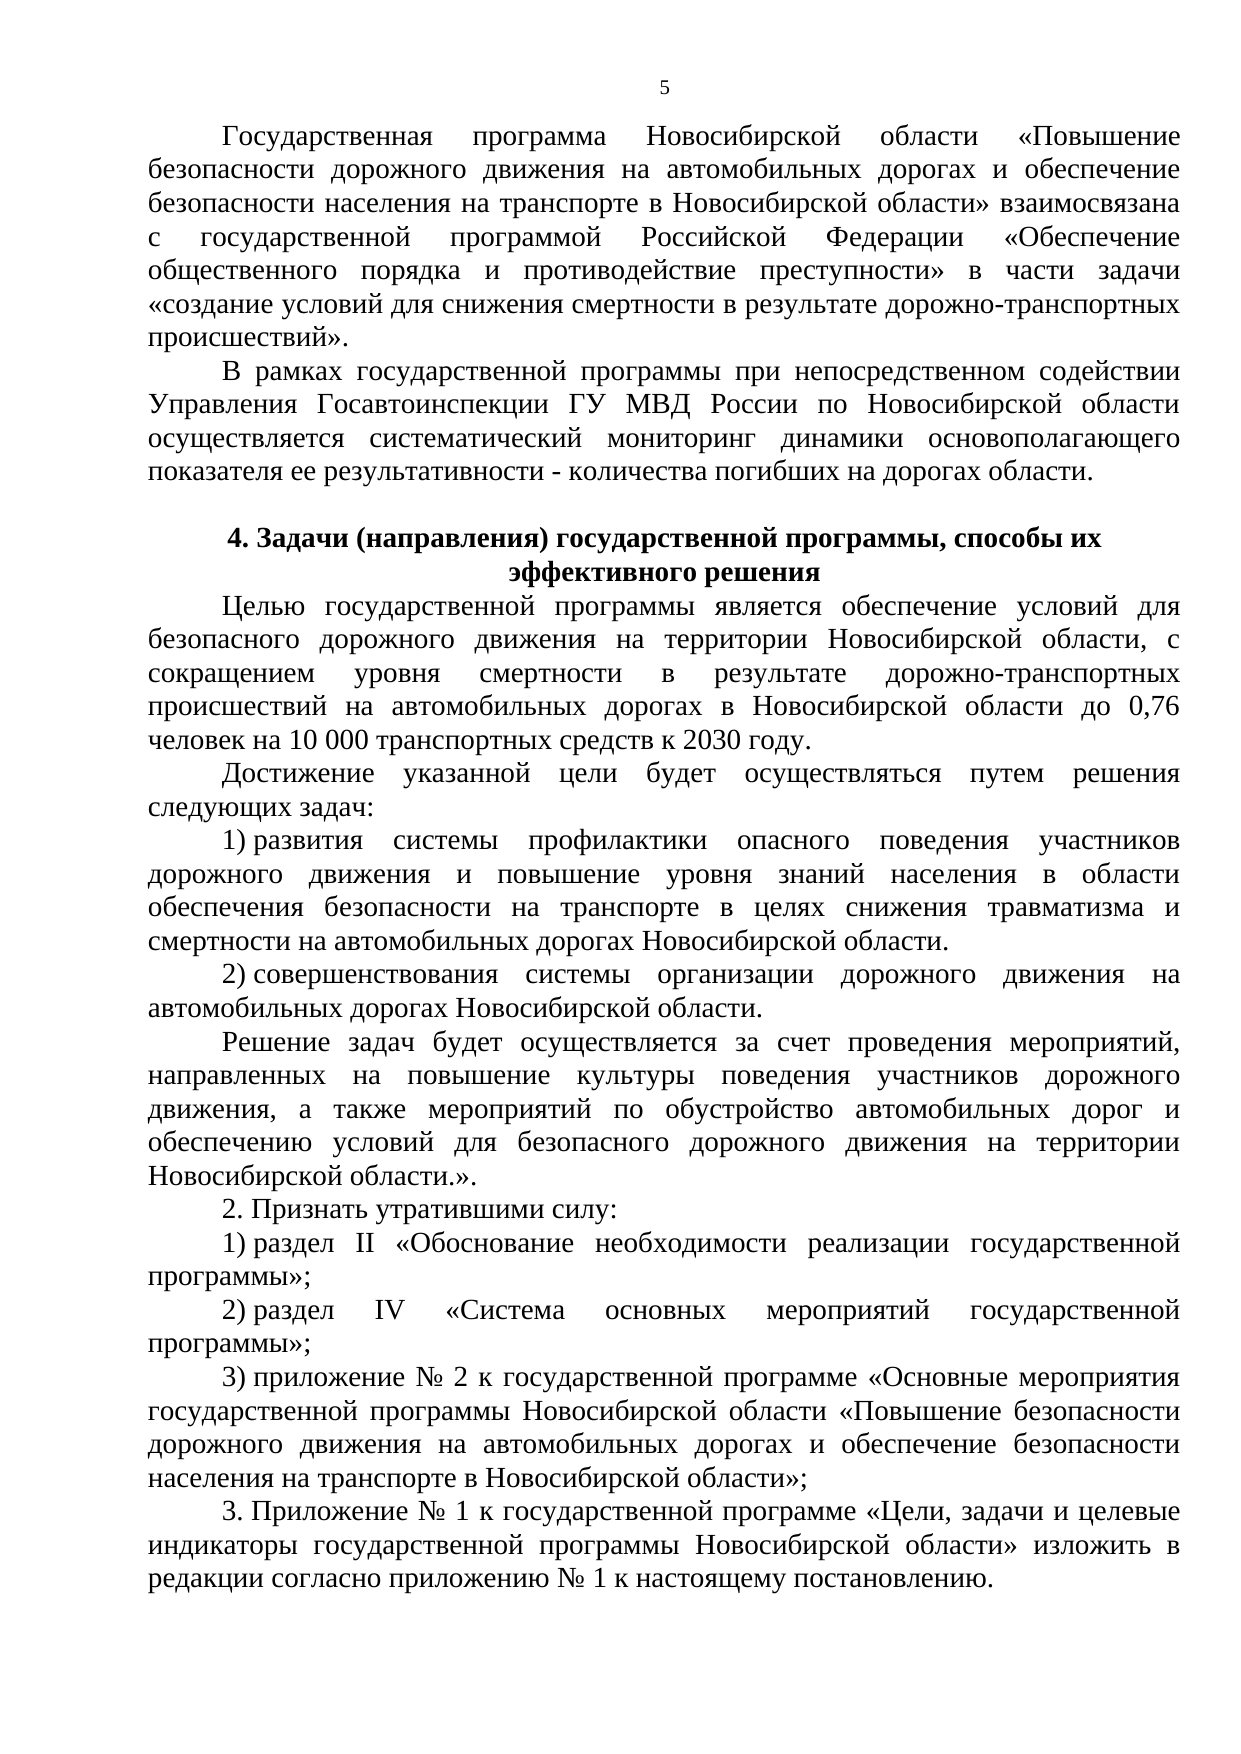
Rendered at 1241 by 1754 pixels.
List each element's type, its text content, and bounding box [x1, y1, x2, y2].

text 2) раздел IV «Система основных мероприятий государственной программы»; [148, 1292, 1181, 1359]
text 1) раздел II «Обоснование необходимости реализации государственной программы»; [148, 1225, 1181, 1292]
text 2) совершенствования системы организации дорожного движения на автомобильных дорогах Новосибирской области. [148, 957, 1181, 1024]
text 3. Приложение № 1 к государственной программе «Цели, задачи и целевые индикаторы государственной программы Новосибирской области» изложить в редакции согласно приложению № 1 к настоящему постановлению. [148, 1493, 1181, 1594]
text Целью государственной программы является обеспечение условий для безопасного дорожного движения на территории Новосибирской области, с сокращением уровня смертности в результате дорожно-транспортных происшествий на автомобильных дорогах в Новосибирской области до 0,76 человек на 10 000 транспортных средств к 2030 году. [148, 588, 1181, 755]
text 3) приложение № 2 к государственной программе «Основные мероприятия государственной программы Новосибирской области «Повышение безопасности дорожного движения на автомобильных дорогах и обеспечение безопасности населения на транспорте в Новосибирской области»; [148, 1359, 1181, 1493]
text 4. Задачи (направления) государственной программы, способы их эффективного решения [148, 521, 1181, 588]
text Достижение указанной цели будет осуществляться путем решения следующих задач: [148, 755, 1181, 822]
text В рамках государственной программы при непосредственном содействии Управления Госавтоинспекции ГУ МВД России по Новосибирской области осуществляется систематический мониторинг динамики основополагающего показателя ее результативности - количества погибших на дорогах области. [148, 353, 1181, 487]
text 1) развития системы профилактики опасного поведения участников дорожного движения и повышение уровня знаний населения в области обеспечения безопасности на транспорте в целях снижения травматизма и смертности на автомобильных дорогах Новосибирской области. [148, 822, 1181, 957]
text Государственная программа Новосибирской области «Повышение безопасности дорожного движения на автомобильных дорогах и обеспечение безопасности населения на транспорте в Новосибирской области» взаимосвязана с государственной программой Российской Федерации «Обеспечение общественного порядка и противодействие преступности» в части задачи «создание условий для снижения смертности в результате дорожно-транспортных происшествий». [148, 118, 1181, 353]
text Решение задач будет осуществляется за счет проведения мероприятий, направленных на повышение культуры поведения участников дорожного движения, а также мероприятий по обустройство автомобильных дорог и обеспечению условий для безопасного дорожного движения на территории Новосибирской области.». [148, 1024, 1181, 1191]
text 2. Признать утратившими силу: [148, 1191, 1181, 1225]
